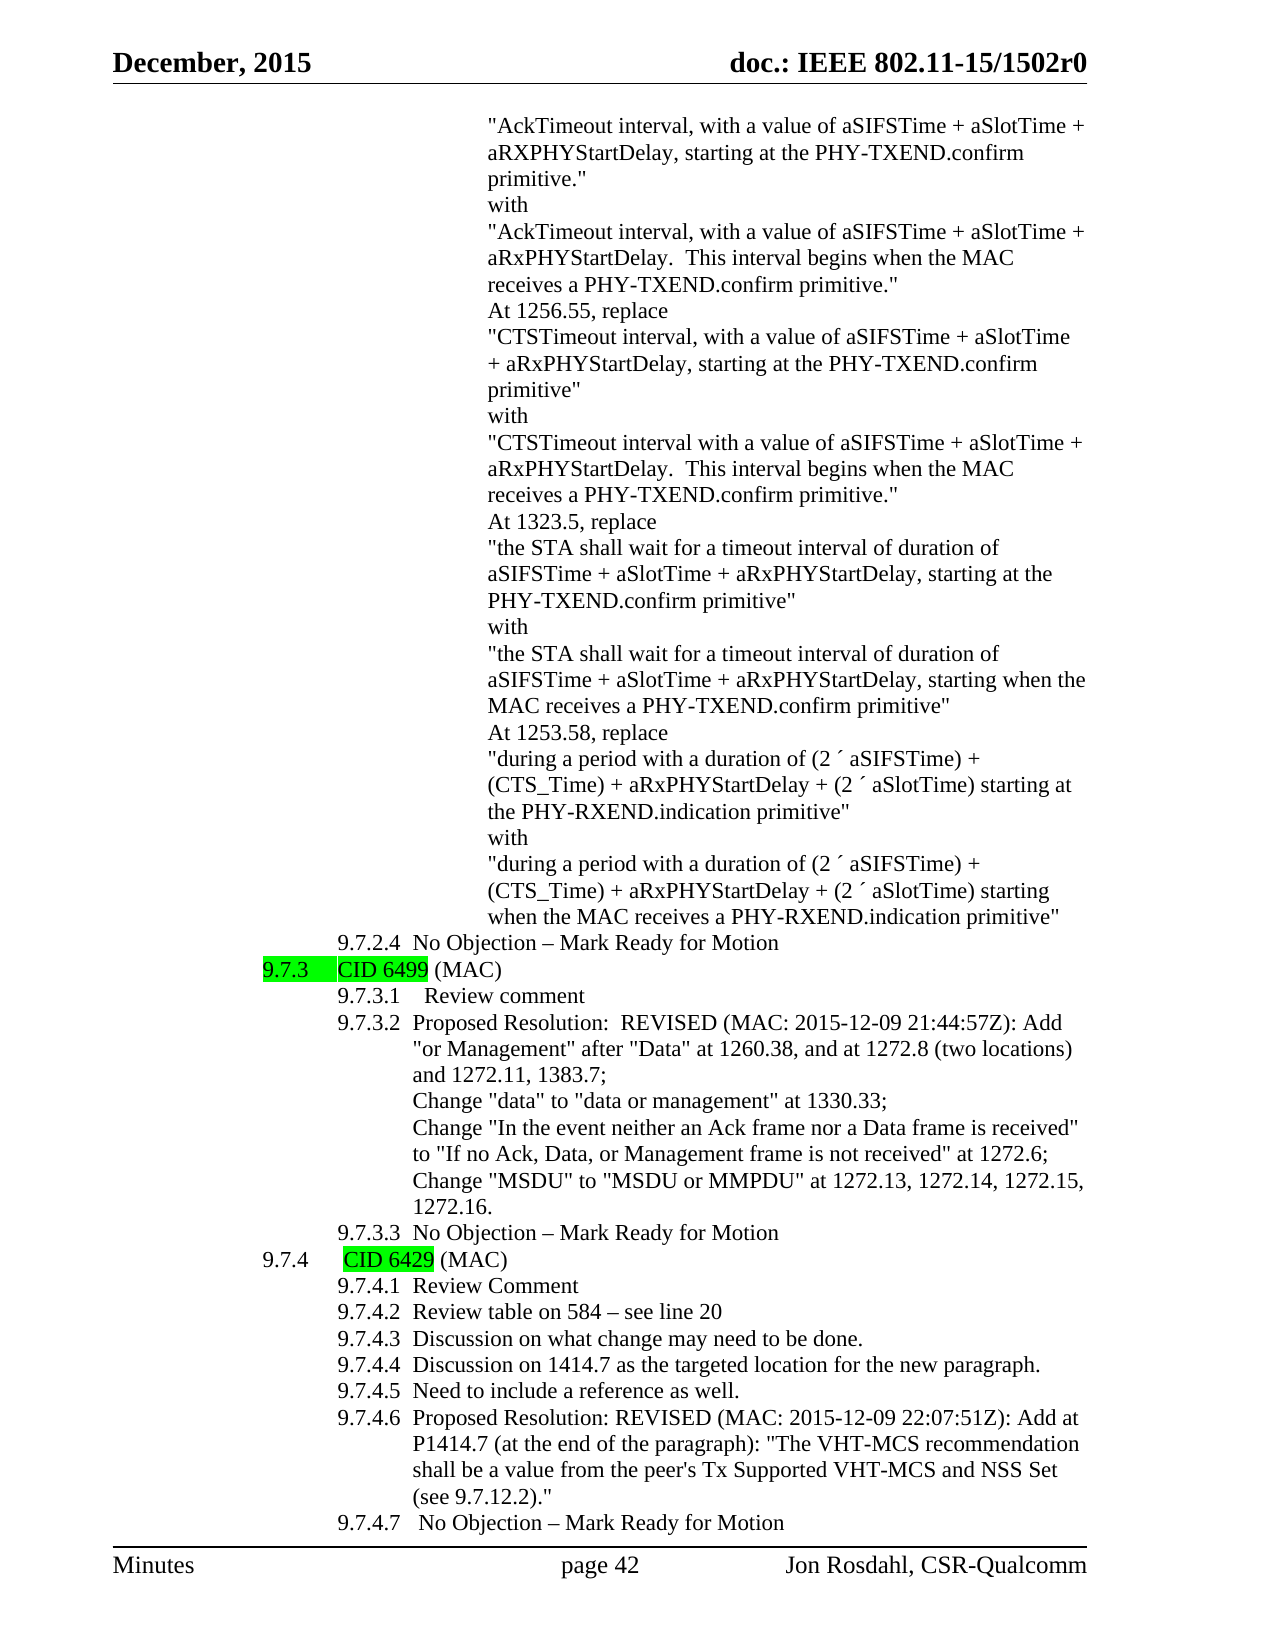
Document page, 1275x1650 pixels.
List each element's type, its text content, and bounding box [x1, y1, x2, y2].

text Change "data" to "data or management" at 1330.33; [412, 1088, 1087, 1114]
text At 1323.5, replace [487, 508, 1087, 534]
list No Objection – Mark Ready for Motion [337, 1219, 1087, 1246]
list CID 6429 (MAC) [434, 1246, 1087, 1272]
text Change "In the event neither an Ack frame nor a Data frame is received" to "If no Ack, Data, or Management frame is not received" at 1272.6; [412, 1114, 1087, 1167]
text At 1253.58, replace [487, 719, 1087, 745]
list Discussion on 1414.7 as the targeted location for the new paragraph. [337, 1351, 1087, 1377]
list Review Comment [337, 1272, 1087, 1298]
list CID 6499 (MAC) [428, 956, 1087, 982]
list Need to include a reference as well. [337, 1377, 1087, 1404]
text "AckTimeout interval, with a value of aSIFSTime + aSlotTime + aRXPHYStartDelay, starting at the PHY-TXEND.confirm primitive." [487, 112, 1087, 192]
list Review comment [337, 982, 1087, 1008]
list No Objection – Mark Ready for Motion [337, 1509, 1087, 1536]
text with [487, 613, 1087, 639]
text "during a period with a duration of (2 ´ aSIFSTime) + (CTS_Time) + aRxPHYStartDelay + (2 ´ aSlotTime) starting at the PHY-RXEND.indication primitive" [487, 745, 1087, 824]
text "AckTimeout interval, with a value of aSIFSTime + aSlotTime + aRxPHYStartDelay. This interval begins when the MAC receives a PHY-TXEND.confirm primitive." [487, 218, 1087, 297]
text Change "MSDU" to "MSDU or MMPDU" at 1272.13, 1272.14, 1272.15, 1272.16. [412, 1167, 1087, 1219]
list Review table on 584 – see line 20 [337, 1298, 1087, 1325]
text At 1256.55, replace [487, 297, 1087, 323]
text "CTSTimeout interval with a value of aSIFSTime + aSlotTime + aRxPHYStartDelay. This interval begins when the MAC receives a PHY-TXEND.confirm primitive." [487, 429, 1087, 508]
text "during a period with a duration of (2 ´ aSIFSTime) + (CTS_Time) + aRxPHYStartDelay + (2 ´ aSlotTime) starting when the MAC receives a PHY-RXEND.indication primitive" [487, 850, 1087, 929]
text with [487, 402, 1087, 429]
list Discussion on what change may need to be done. [337, 1325, 1087, 1351]
text "the STA shall wait for a timeout interval of duration of aSIFSTime + aSlotTime + aRxPHYStartDelay, starting at the PHY-TXEND.confirm primitive" [487, 534, 1087, 613]
text with [487, 824, 1087, 850]
text "the STA shall wait for a timeout interval of duration of aSIFSTime + aSlotTime + aRxPHYStartDelay, starting when the MAC receives a PHY-TXEND.confirm primitive" [487, 639, 1087, 719]
text "CTSTimeout interval, with a value of aSIFSTime + aSlotTime + aRxPHYStartDelay, starting at the PHY-TXEND.confirm primitive" [487, 323, 1087, 402]
list Proposed Resolution: REVISED (MAC: 2015-12-09 22:07:51Z): Add at P1414.7 (at the end of the paragraph): "The VHT-MCS recommendation shall be a value from the peer's Tx Supported VHT-MCS and NSS Set (see 9.7.12.2)." [337, 1404, 1087, 1509]
text with [487, 192, 1087, 218]
list CID 6429 (MAC) [262, 1246, 343, 1272]
list No Objection – Mark Ready for Motion [337, 929, 1087, 956]
list Proposed Resolution: REVISED (MAC: 2015-12-09 21:44:57Z): Add "or Management" after "Data" at 1260.38, and at 1272.8 (two locations) and 1272.11, 1383.7; [337, 1008, 1087, 1088]
